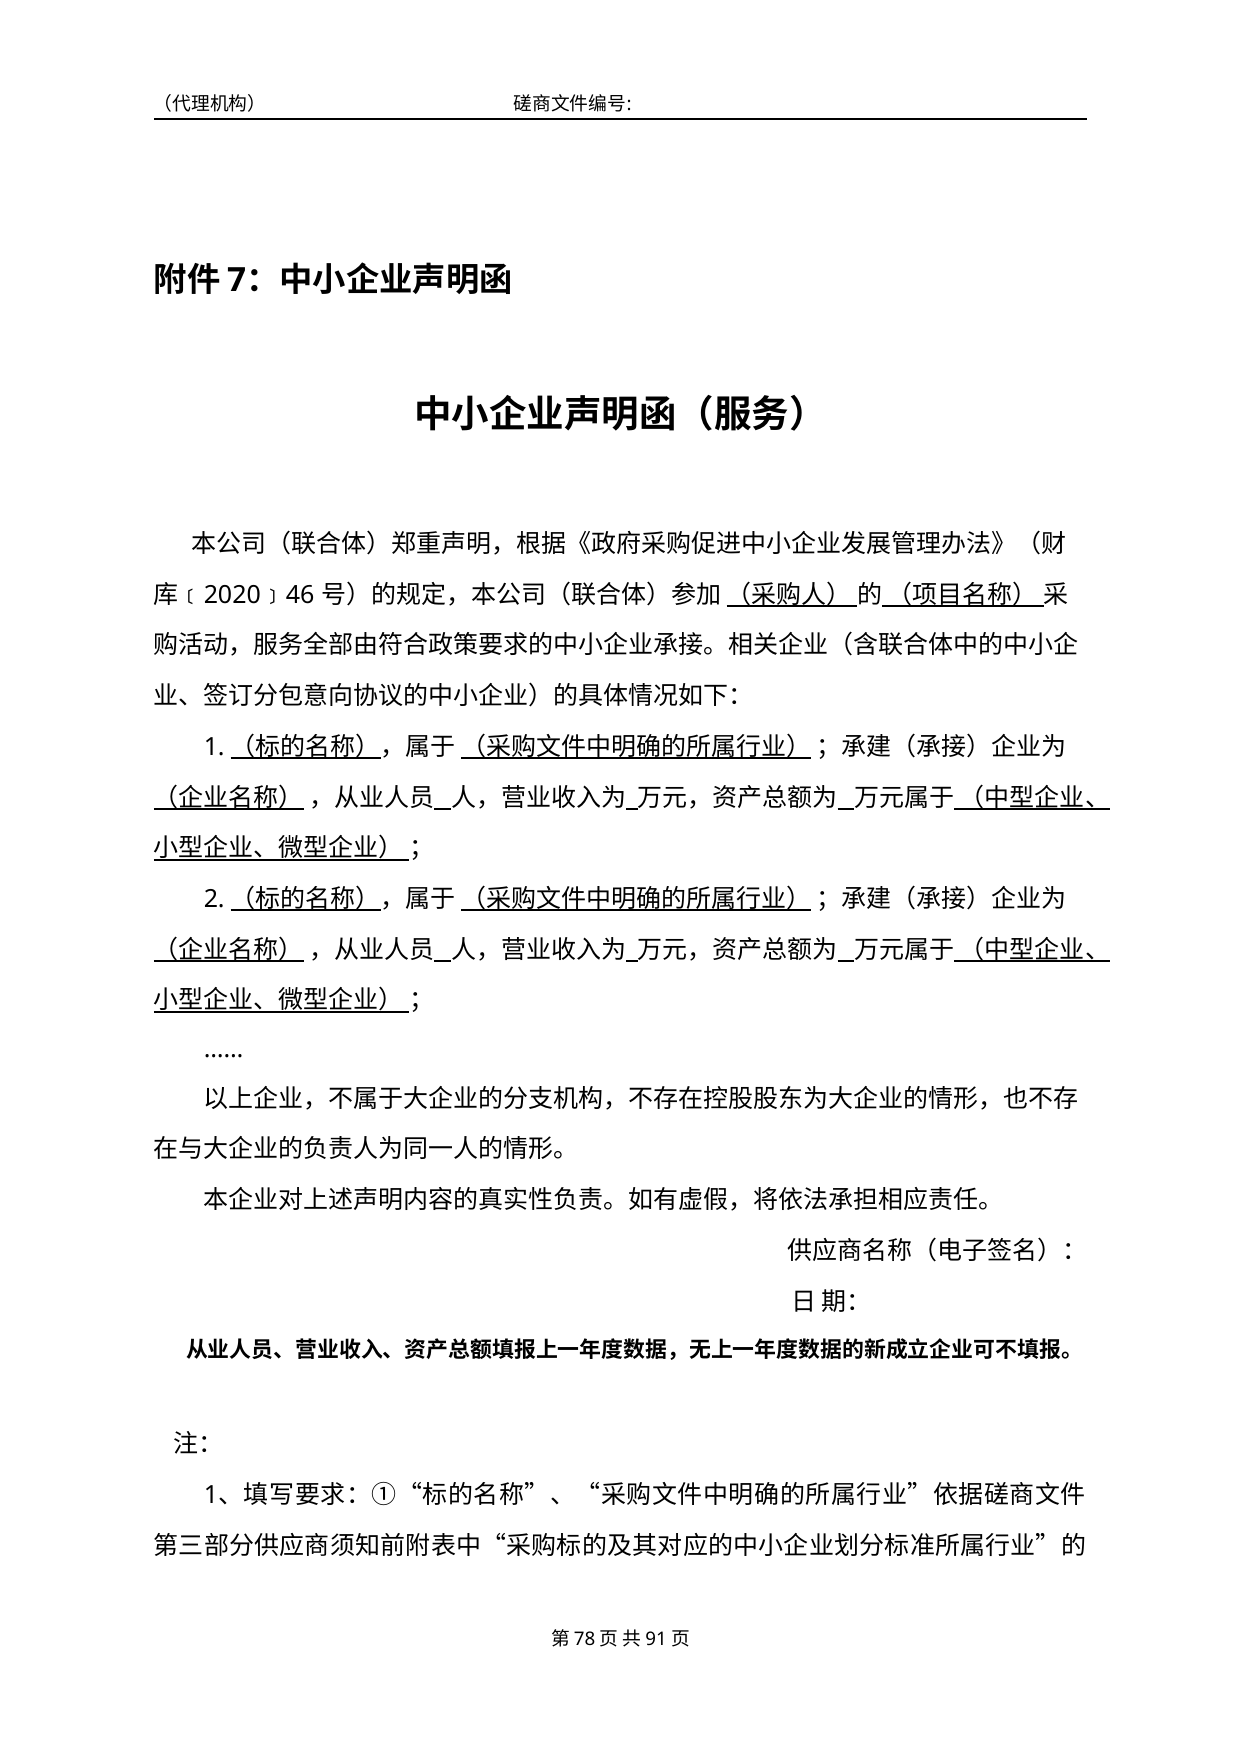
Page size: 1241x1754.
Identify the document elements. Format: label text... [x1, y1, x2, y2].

text 供应商名称（电子签名）： [153, 1230, 1087, 1267]
text 2. （标的名称），属于 （采购文件中明确的所属行业） ；承建（承接）企业为 （企业名称） ，从业人员 人，营业收入为 万元，资产总额为 万元属于 （中型企业、小型企业、微型企业） ； [153, 878, 1087, 1016]
text 附件7：中小企业声明函 [153, 252, 1087, 301]
text 日 期： [153, 1281, 1087, 1317]
text …… [153, 1031, 1087, 1065]
text 本企业对上述声明内容的真实性负责。如有虚假，将依法承担相应责任。 [153, 1180, 1087, 1216]
text 注： [153, 1424, 1087, 1460]
text 中小企业声明函（服务） [153, 384, 1087, 438]
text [153, 1474, 1087, 1561]
text 从业人员、营业收入、资产总额填报上一年度数据，无上一年度数据的新成立企业可不填报。 [153, 1332, 1087, 1363]
text 本公司（联合体）郑重声明，根据《政府采购促进中小企业发展管理办法》（财库﹝2020﹞46 号）的规定，本公司（联合体）参加 （采购人） 的 （项目名称） 采购活动，服务全部由符合政策要求的中小企业承接。相关企业（含联合体中的中小企业、签订分包意向协议的中小企业）的具体情况如下： [153, 523, 1087, 712]
text 1. （标的名称），属于 （采购文件中明确的所属行业） ；承建（承接）企业为 （企业名称） ，从业人员 人，营业收入为 万元，资产总额为 万元属于 （中型企业、小型企业、微型企业） ； [153, 726, 1087, 864]
text 以上企业，不属于大企业的分支机构，不存在控股股东为大企业的情形，也不存在与大企业的负责人为同一人的情形。 [153, 1078, 1087, 1165]
